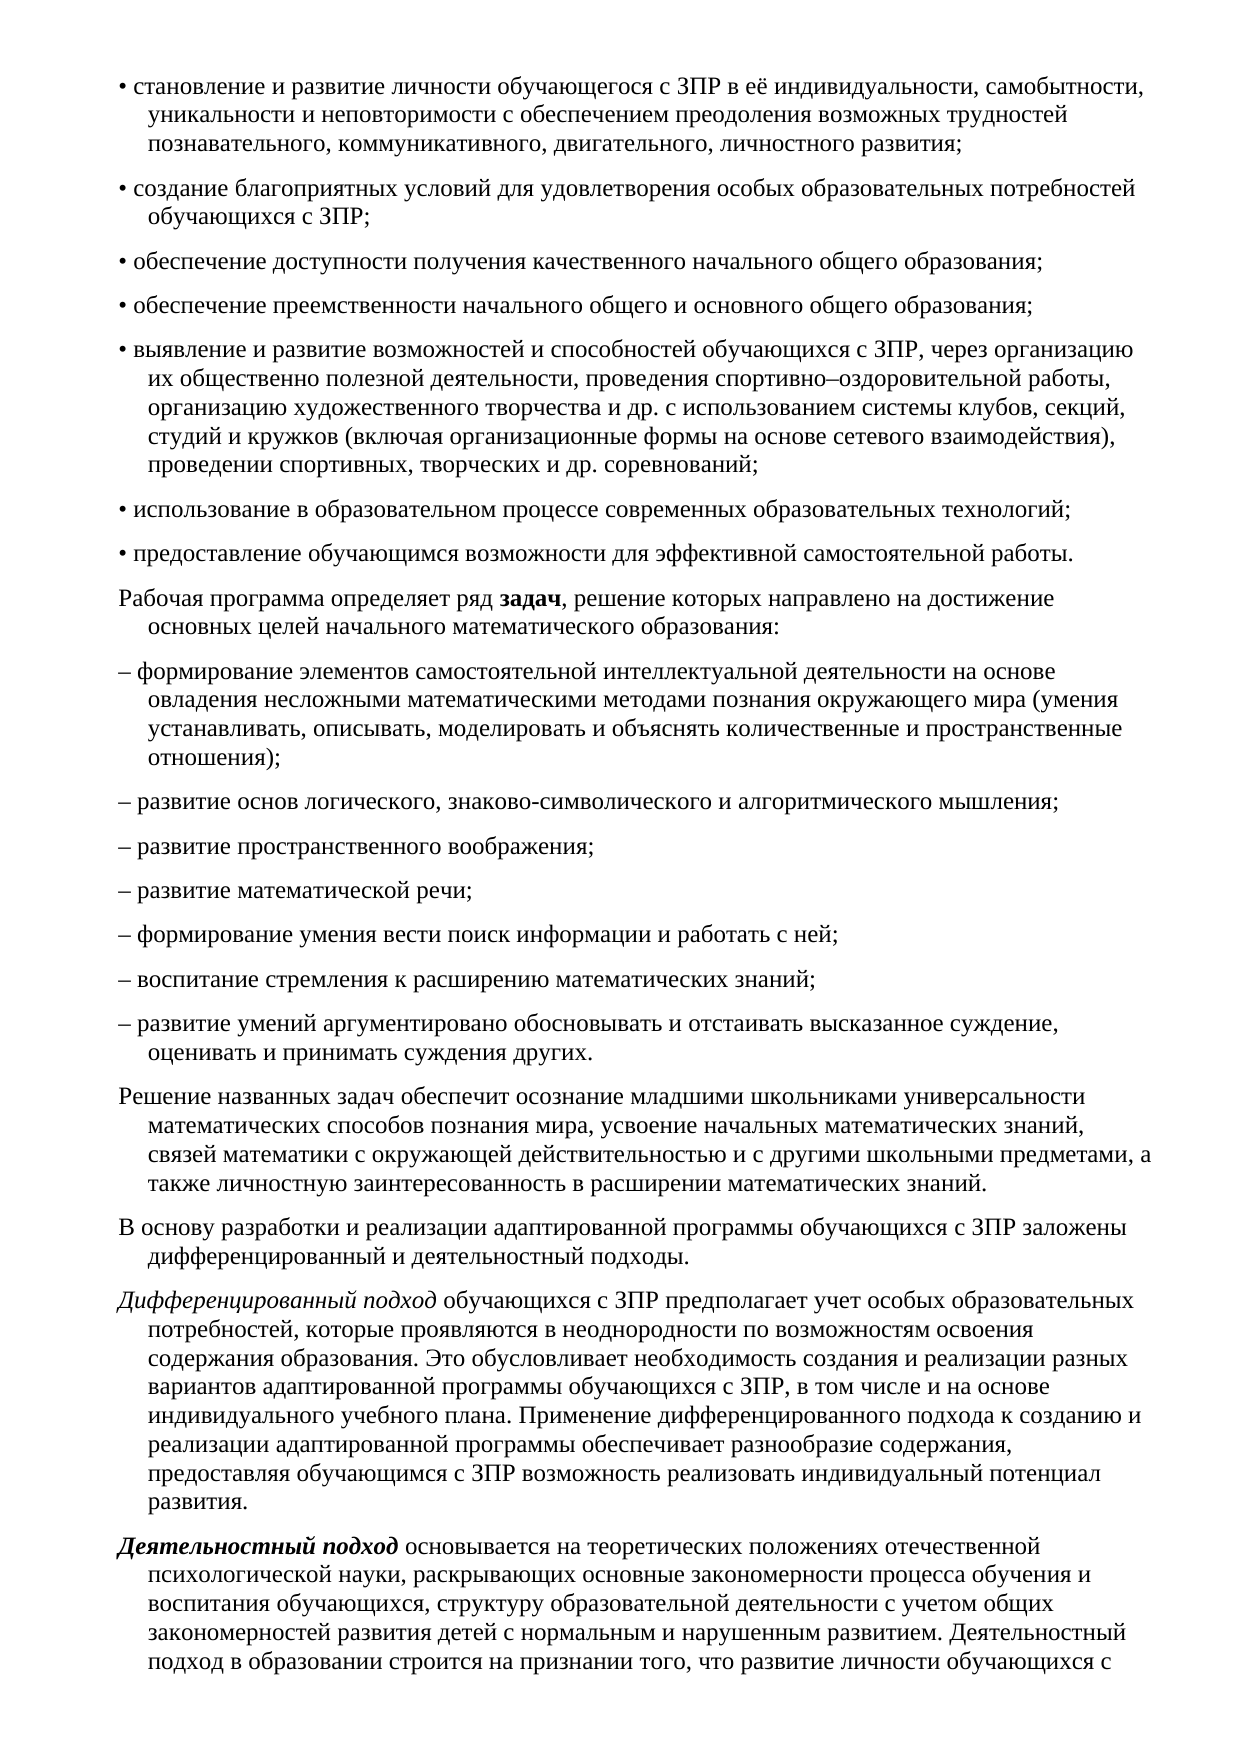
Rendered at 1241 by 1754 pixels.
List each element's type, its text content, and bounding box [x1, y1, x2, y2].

text • использование в образовательном процессе современных образовательных технологий; [118, 494, 1157, 523]
text Решение названных задач обеспечит осознание младшими школьниками универсальности математических способов познания мира, усвоение начальных математических знаний, связей математики с окружающей действительностью и с другими школьными предметами, а также личностную заинтересованность в расширении математических знаний. [118, 1081, 1157, 1196]
text • создание благоприятных условий для удовлетворения особых образовательных потребностей обучающихся с ЗПР; [118, 173, 1157, 230]
text – развитие пространственного воображения; [118, 831, 1157, 859]
text – воспитание стремления к расширению математических знаний; [118, 964, 1157, 993]
text • предоставление обучающимся возможности для эффективной самостоятельной работы. [118, 538, 1157, 567]
text Рабочая программа определяет ряд задач, решение которых направлено на достижение основных целей начального математического образования: [118, 583, 1157, 640]
text • обеспечение преемственности начального общего и основного общего образования; [118, 290, 1157, 319]
text • выявление и развитие возможностей и способностей обучающихся с ЗПР, через организацию их общественно полезной деятельности, проведения спортивно–оздоровительной работы, организацию художественного творчества и др. с использованием системы клубов, секций, студий и кружков (включая организационные формы на основе сетевого взаимодействия), проведении спортивных, творческих и др. соревнований; [118, 334, 1157, 478]
text – формирование умения вести поиск информации и работать с ней; [118, 919, 1157, 948]
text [118, 1531, 1157, 1674]
text – развитие умений аргументировано обосновывать и отстаивать высказанное суждение, оценивать и принимать суждения других. [118, 1008, 1157, 1066]
text – развитие основ логического, знаково-символического и алгоритмического мышления; [118, 786, 1157, 815]
text Дифференцированный подход обучающихся с ЗПР предполагает учет особых образовательных потребностей, которые проявляются в неоднородности по возможностям освоения содержания образования. Это обусловливает необходимость создания и реализации разных вариантов адаптированной программы обучающихся с ЗПР, в том числе и на основе индивидуального учебного плана. Применение дифференцированного подхода к созданию и реализации адаптированной программы обеспечивает разнообразие содержания, предоставляя обучающимся с ЗПР возможность реализовать индивидуальный потенциал развития. [118, 1285, 1157, 1515]
text – формирование элементов самостоятельной интеллектуальной деятельности на основе овладения несложными математическими методами познания окружающего мира (умения устанавливать, описывать, моделировать и объяснять количественные и пространственные отношения); [118, 656, 1157, 771]
text • обеспечение доступности получения качественного начального общего образования; [118, 246, 1157, 274]
text – развитие математической речи; [118, 875, 1157, 904]
text • становление и развитие личности обучающегося с ЗПР в её индивидуальности, самобытности, уникальности и неповторимости с обеспечением преодоления возможных трудностей познавательного, коммуникативного, двигательного, личностного развития; [118, 71, 1157, 157]
text В основу разработки и реализации адаптированной программы обучающихся с ЗПР заложены дифференцированный и деятельностный подходы. [118, 1212, 1157, 1269]
